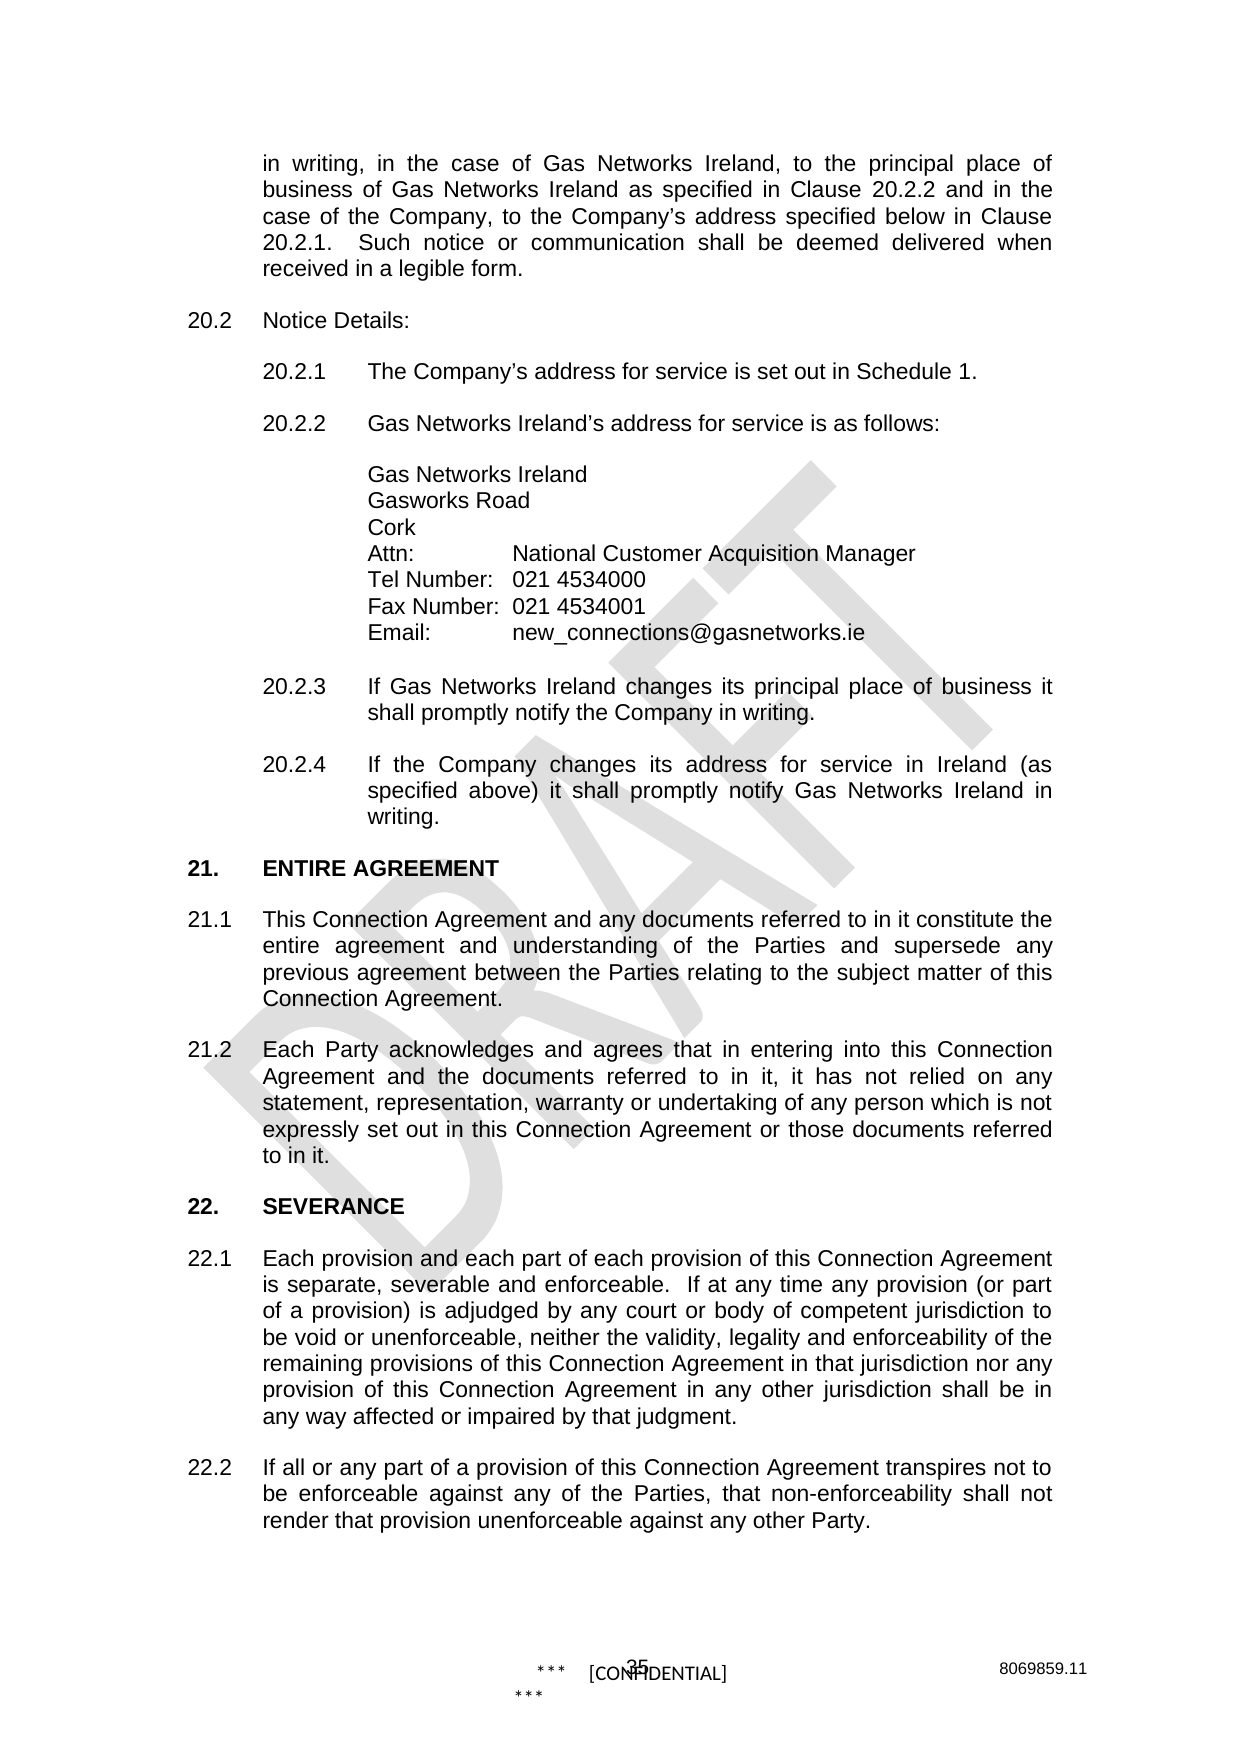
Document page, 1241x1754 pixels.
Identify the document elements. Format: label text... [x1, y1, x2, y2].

list Notice Details: [187, 307, 1053, 333]
list If Gas Networks Ireland changes its principal place of business it shall promptly notify the Company in writing. [262, 673, 1053, 726]
text Fax Number: 021 4534001 [292, 593, 1053, 619]
list ENTIRE AGREEMENT [187, 855, 1053, 881]
text Email: new_connections@gasnetworks.ie [292, 619, 1053, 645]
text Gasworks Road [367, 487, 1053, 513]
list This Connection Agreement and any documents referred to in it constitute the entire agreement and understanding of the Parties and supersede any previous agreement between the Parties relating to the subject matter of this Connection Agreement. [187, 906, 1053, 1011]
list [187, 150, 1053, 282]
text Cork [367, 513, 1053, 540]
list If the Company changes its address for service in Ireland (as specified above) it shall promptly notify Gas Networks Ireland in writing. [262, 751, 1053, 830]
text Attn: National Customer Acquisition Manager [217, 540, 1053, 566]
list Each Party acknowledges and agrees that in entering into this Connection Agreement and the documents referred to in it, it has not relied on any statement, representation, warranty or undertaking of any person which is not expressly set out in this Connection Agreement or those documents referred to in it. [187, 1036, 1053, 1168]
list Each provision and each part of each provision of this Connection Agreement is separate, severable and enforceable. If at any time any provision (or part of a provision) is adjudged by any court or body of competent jurisdiction to be void or unenforceable, neither the validity, legality and enforceability of the remaining provisions of this Connection Agreement in that jurisdiction nor any provision of this Connection Agreement in any other jurisdiction shall be in any way affected or impaired by that judgment. [187, 1244, 1053, 1429]
list The Company’s address for service is set out in Schedule 1. [262, 358, 1053, 384]
text Gas Networks Ireland [367, 461, 1053, 487]
list Gas Networks Ireland’s address for service is as follows: [262, 409, 1053, 436]
list If all or any part of a provision of this Connection Agreement transpires not to be enforceable against any of the Parties, that non-enforceability shall not render that provision unenforceable against any other Party. [187, 1454, 1053, 1533]
list severance [187, 1193, 1053, 1219]
text Tel Number: 021 4534000 [292, 566, 1053, 593]
